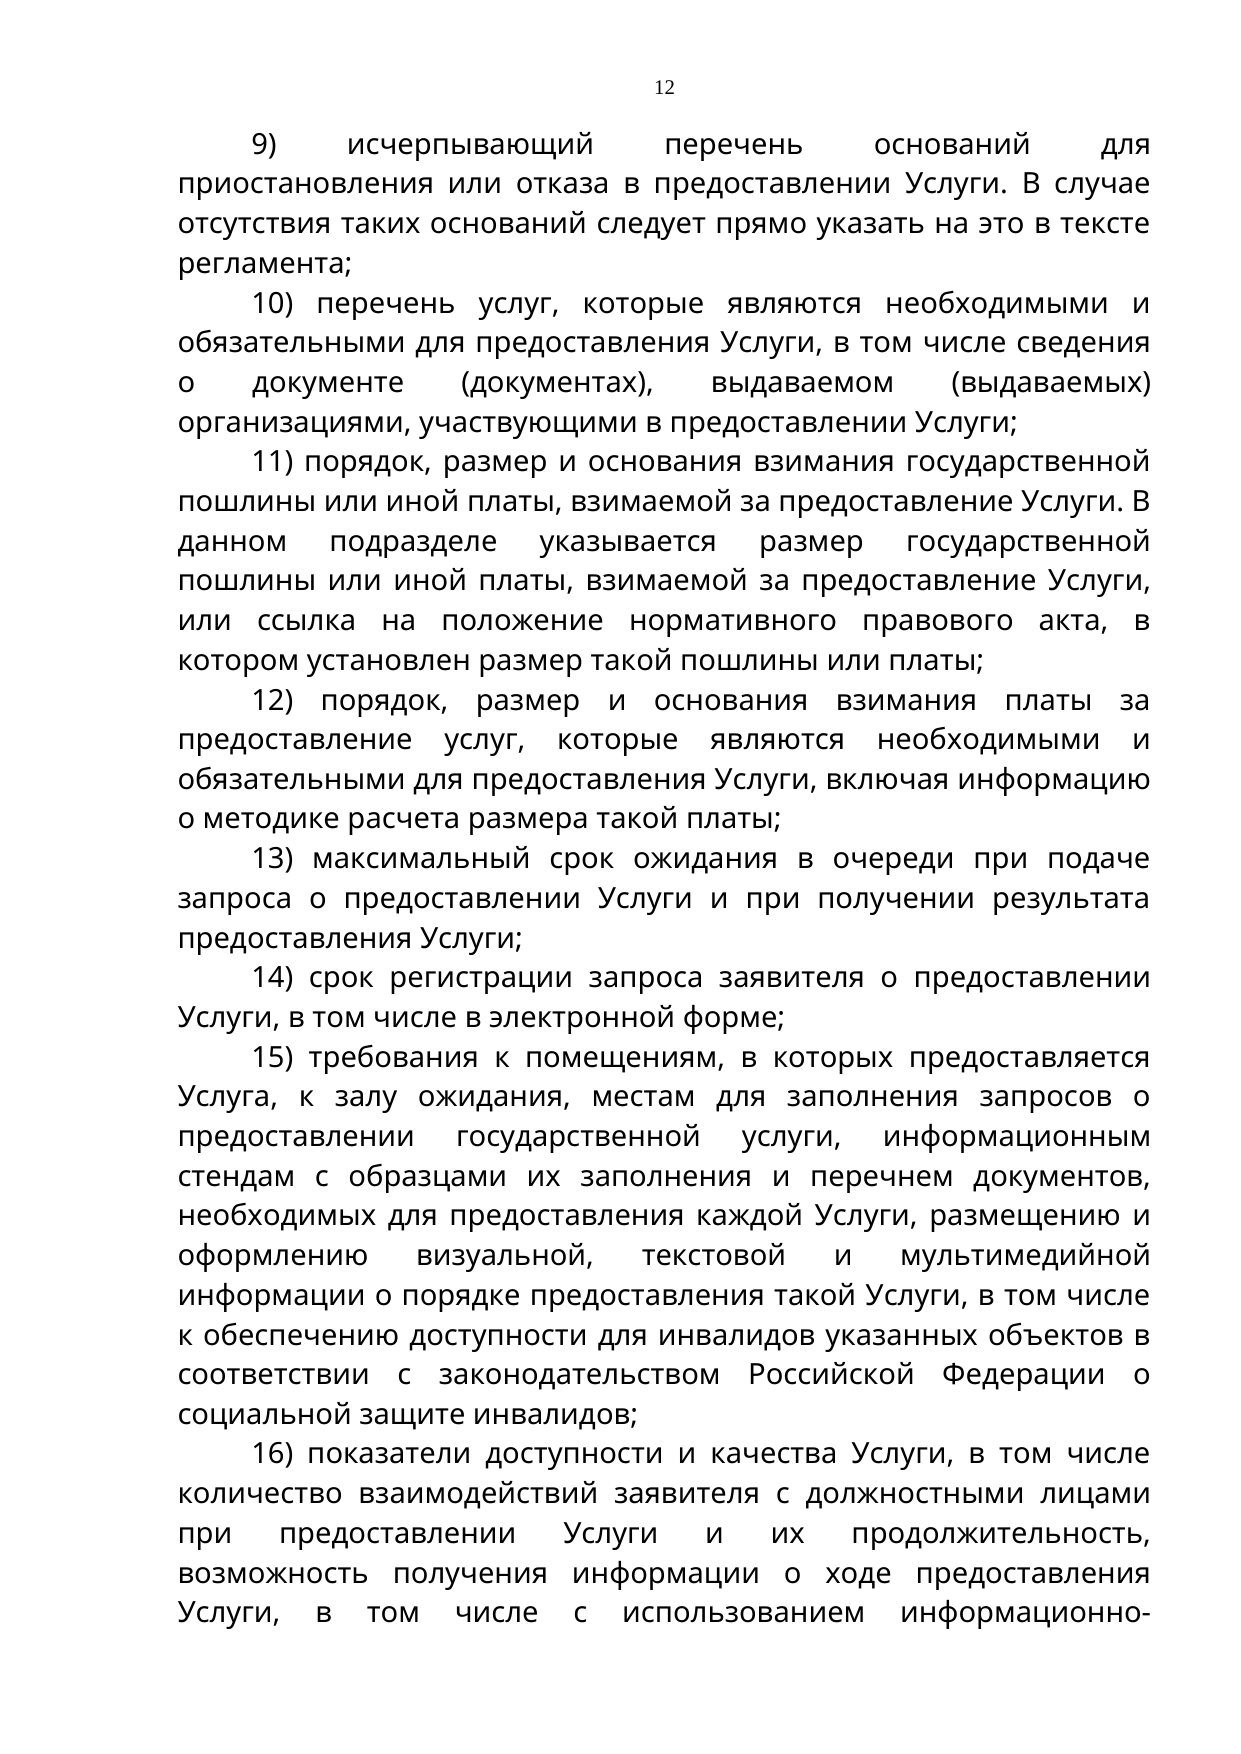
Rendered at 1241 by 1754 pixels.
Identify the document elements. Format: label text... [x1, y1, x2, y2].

text 9) исчерпывающий перечень оснований для приостановления или отказа в предоставлении Услуги. В случае отсутствия таких оснований следует прямо указать на это в тексте регламента; [177, 123, 1152, 282]
text 14) срок регистрации запроса заявителя о предоставлении Услуги, в том числе в электронной форме; [177, 957, 1152, 1036]
text 12) порядок, размер и основания взимания платы за предоставление услуг, которые являются необходимыми и обязательными для предоставления Услуги, включая информацию о методике расчета размера такой платы; [177, 679, 1152, 837]
text 10) перечень услуг, которые являются необходимыми и обязательными для предоставления Услуги, в том числе сведения о документе (документах), выдаваемом (выдаваемых) организациями, участвующими в предоставлении Услуги; [177, 282, 1152, 441]
text 15) требования к помещениям, в которых предоставляется Услуга, к залу ожидания, местам для заполнения запросов о предоставлении государственной услуги, информационным стендам с образцами их заполнения и перечнем документов, необходимых для предоставления каждой Услуги, размещению и оформлению визуальной, текстовой и мультимедийной информации о порядке предоставления такой Услуги, в том числе к обеспечению доступности для инвалидов указанных объектов в соответствии с законодательством Российской Федерации о социальной защите инвалидов; [177, 1036, 1152, 1433]
text 13) максимальный срок ожидания в очереди при подаче запроса о предоставлении Услуги и при получении результата предоставления Услуги; [177, 837, 1152, 957]
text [177, 1433, 1152, 1631]
text 11) порядок, размер и основания взимания государственной пошлины или иной платы, взимаемой за предоставление Услуги. В данном подразделе указывается размер государственной пошлины или иной платы, взимаемой за предоставление Услуги, или ссылка на положение нормативного правового акта, в котором установлен размер такой пошлины или платы; [177, 441, 1152, 679]
